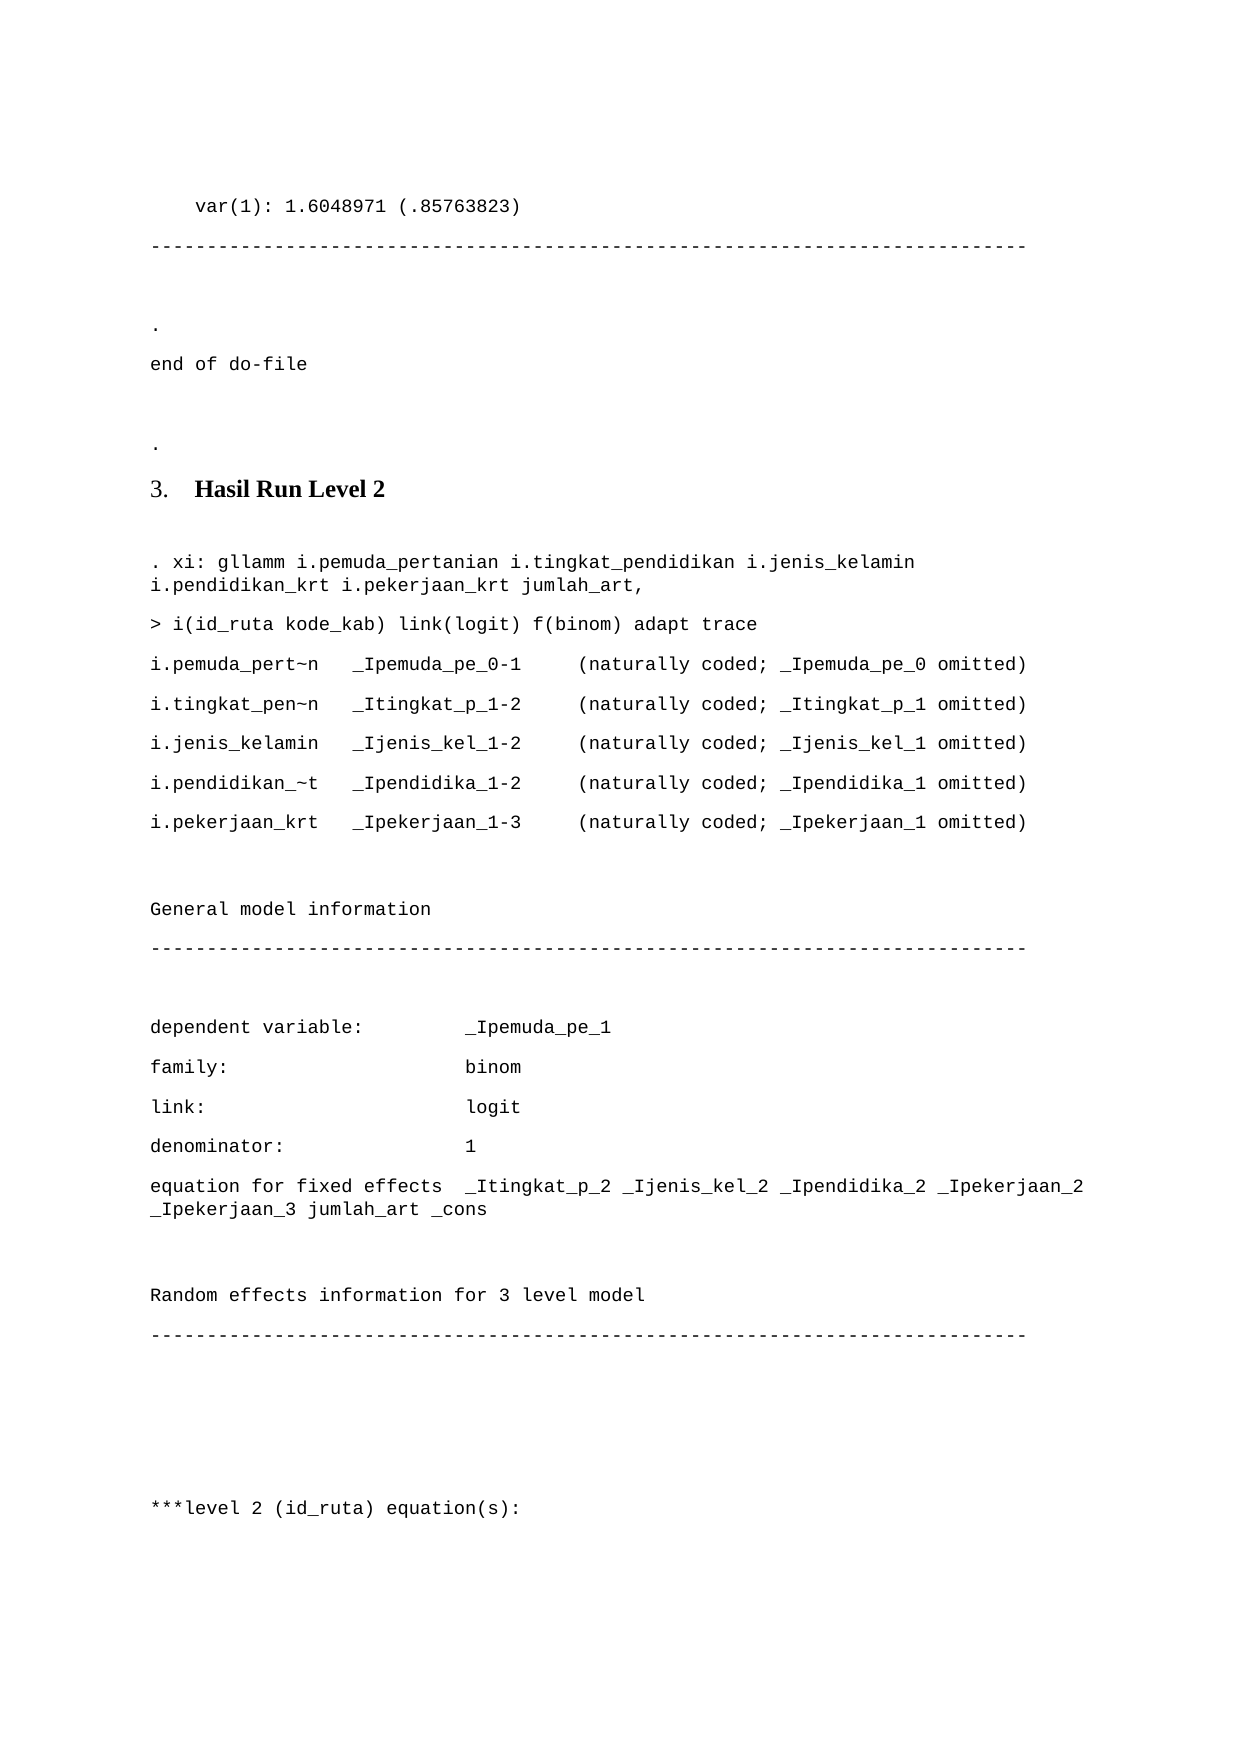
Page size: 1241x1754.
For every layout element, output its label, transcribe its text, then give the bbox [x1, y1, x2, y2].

list Hasil Run Level 2 [150, 474, 1090, 503]
text link: logit [150, 1097, 1090, 1119]
text General model information [150, 899, 1090, 921]
text i.pemuda_pert~n _Ipemuda_pe_0-1 (naturally coded; _Ipemuda_pe_0 omitted) [150, 655, 1090, 676]
text end of do-file [150, 355, 1090, 376]
text ------------------------------------------------------------------------------ [150, 1326, 1090, 1347]
text . xi: gllamm i.pemuda_pertanian i.tingkat_pendidikan i.jenis_kelamin i.pendidikan_krt i.pekerjaan_krt jumlah_art, [150, 553, 1090, 597]
text equation for fixed effects _Itingkat_p_2 _Ijenis_kel_2 _Ipendidika_2 _Ipekerjaan_2 _Ipekerjaan_3 jumlah_art _cons [150, 1177, 1090, 1221]
text ***level 2 (id_ruta) equation(s): [150, 1498, 1090, 1520]
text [150, 236, 1090, 258]
text . [150, 434, 1090, 456]
text ------------------------------------------------------------------------------ [150, 939, 1090, 960]
text Random effects information for 3 level model [150, 1286, 1090, 1307]
text i.pekerjaan_krt _Ipekerjaan_1-3 (naturally coded; _Ipekerjaan_1 omitted) [150, 813, 1090, 834]
text i.tingkat_pen~n _Itingkat_p_1-2 (naturally coded; _Itingkat_p_1 omitted) [150, 694, 1090, 716]
text > i(id_ruta kode_kab) link(logit) f(binom) adapt trace [150, 615, 1090, 636]
text denominator: 1 [150, 1137, 1090, 1158]
text i.pendidikan_~t _Ipendidika_1-2 (naturally coded; _Ipendidika_1 omitted) [150, 773, 1090, 795]
text family: binom [150, 1058, 1090, 1079]
text i.jenis_kelamin _Ijenis_kel_1-2 (naturally coded; _Ijenis_kel_1 omitted) [150, 734, 1090, 755]
text . [150, 316, 1090, 337]
text dependent variable: _Ipemuda_pe_1 [150, 1018, 1090, 1039]
text var(1): 1.6048971 (.85763823) [150, 197, 1090, 218]
